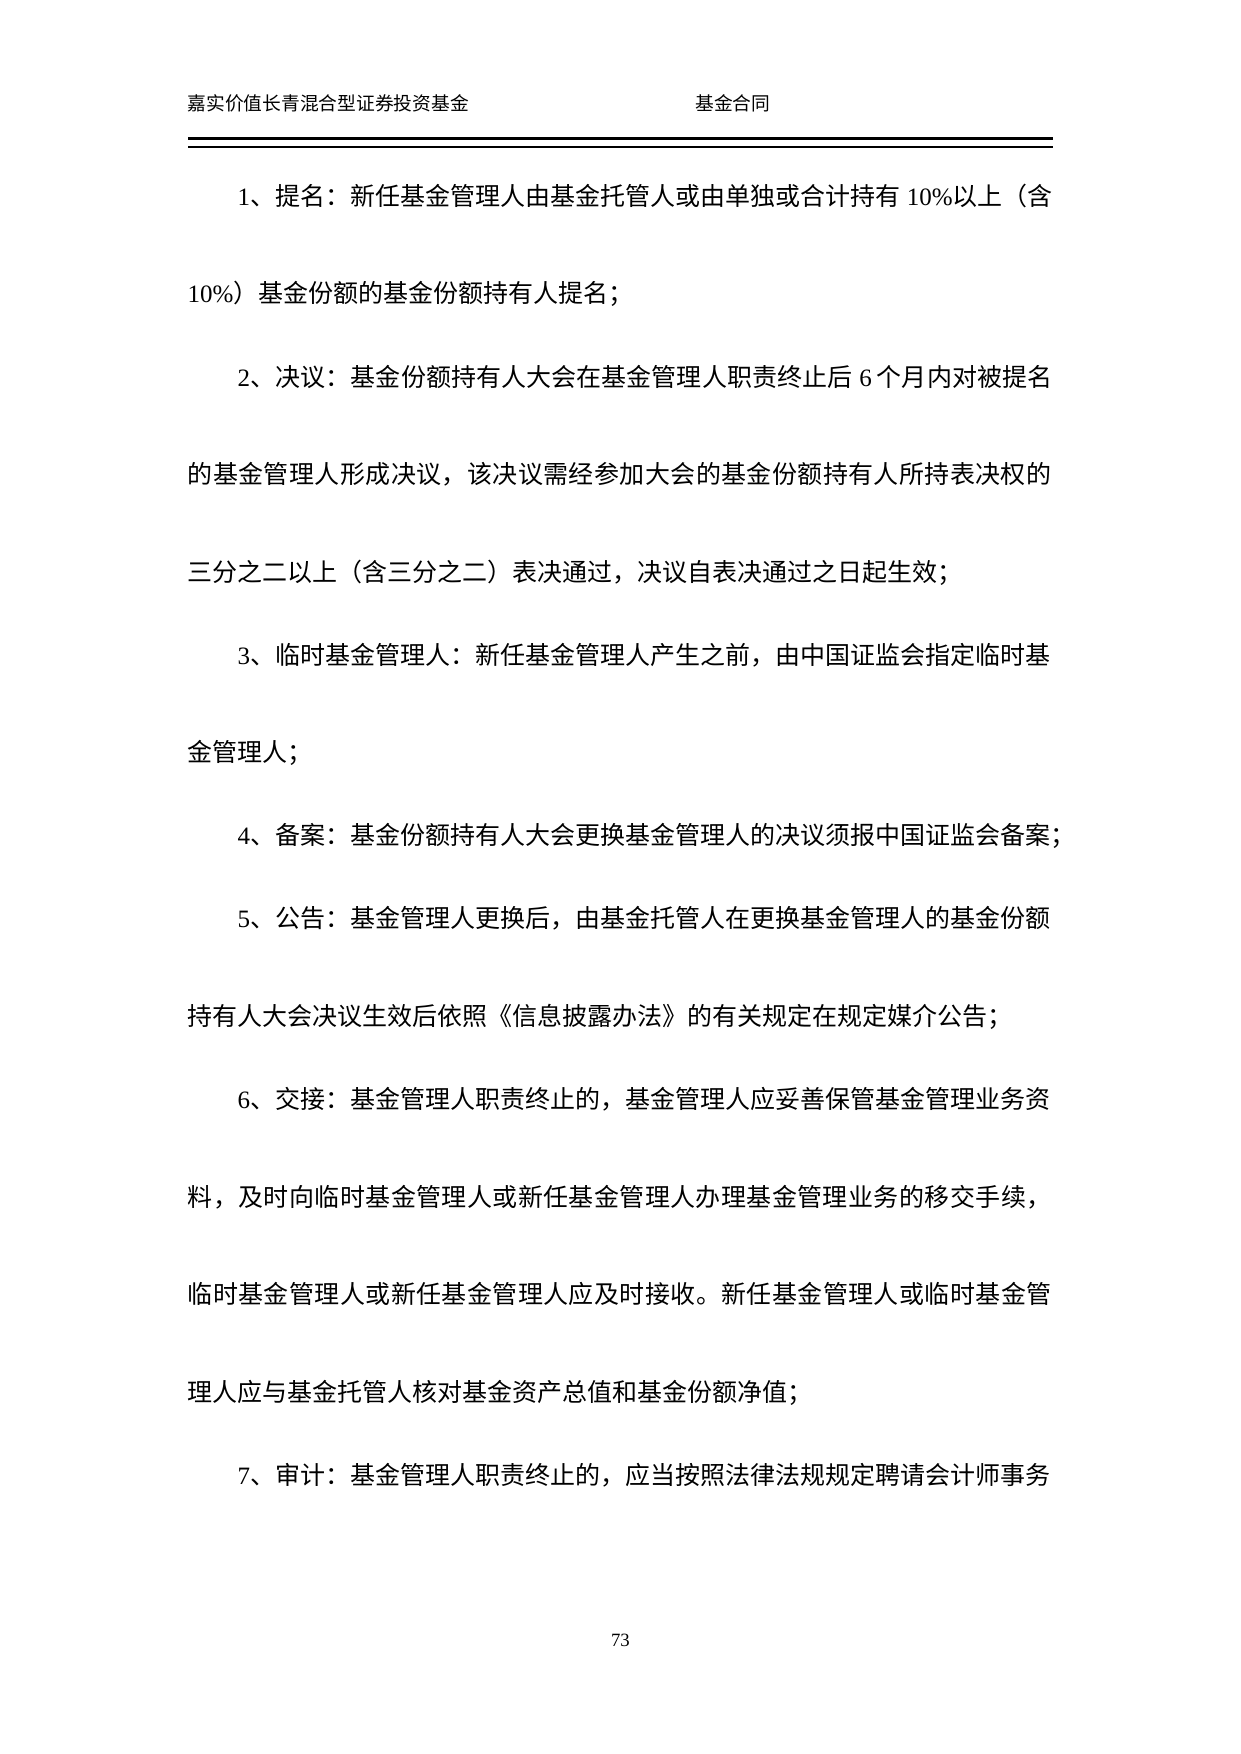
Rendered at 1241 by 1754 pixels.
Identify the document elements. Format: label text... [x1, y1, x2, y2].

text 4、备案：基金份额持有人大会更换基金管理人的决议须报中国证监会备案； [187, 801, 1053, 866]
text 3、临时基金管理人：新任基金管理人产生之前，由中国证监会指定临时基金管理人； [187, 621, 1053, 783]
text 6、交接：基金管理人职责终止的，基金管理人应妥善保管基金管理业务资料，及时向临时基金管理人或新任基金管理人办理基金管理业务的移交手续，临时基金管理人或新任基金管理人应及时接收。新任基金管理人或临时基金管理人应与基金托管人核对基金资产总值和基金份额净值； [187, 1065, 1053, 1423]
text 1、提名：新任基金管理人由基金托管人或由单独或合计持有10%以上（含10%）基金份额的基金份额持有人提名； [187, 162, 1053, 324]
text 2、决议：基金份额持有人大会在基金管理人职责终止后6个月内对被提名的基金管理人形成决议，该决议需经参加大会的基金份额持有人所持表决权的三分之二以上（含三分之二）表决通过，决议自表决通过之日起生效； [187, 343, 1053, 603]
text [187, 1441, 1053, 1506]
text 5、公告：基金管理人更换后，由基金托管人在更换基金管理人的基金份额持有人大会决议生效后依照《信息披露办法》的有关规定在规定媒介公告； [187, 884, 1053, 1047]
